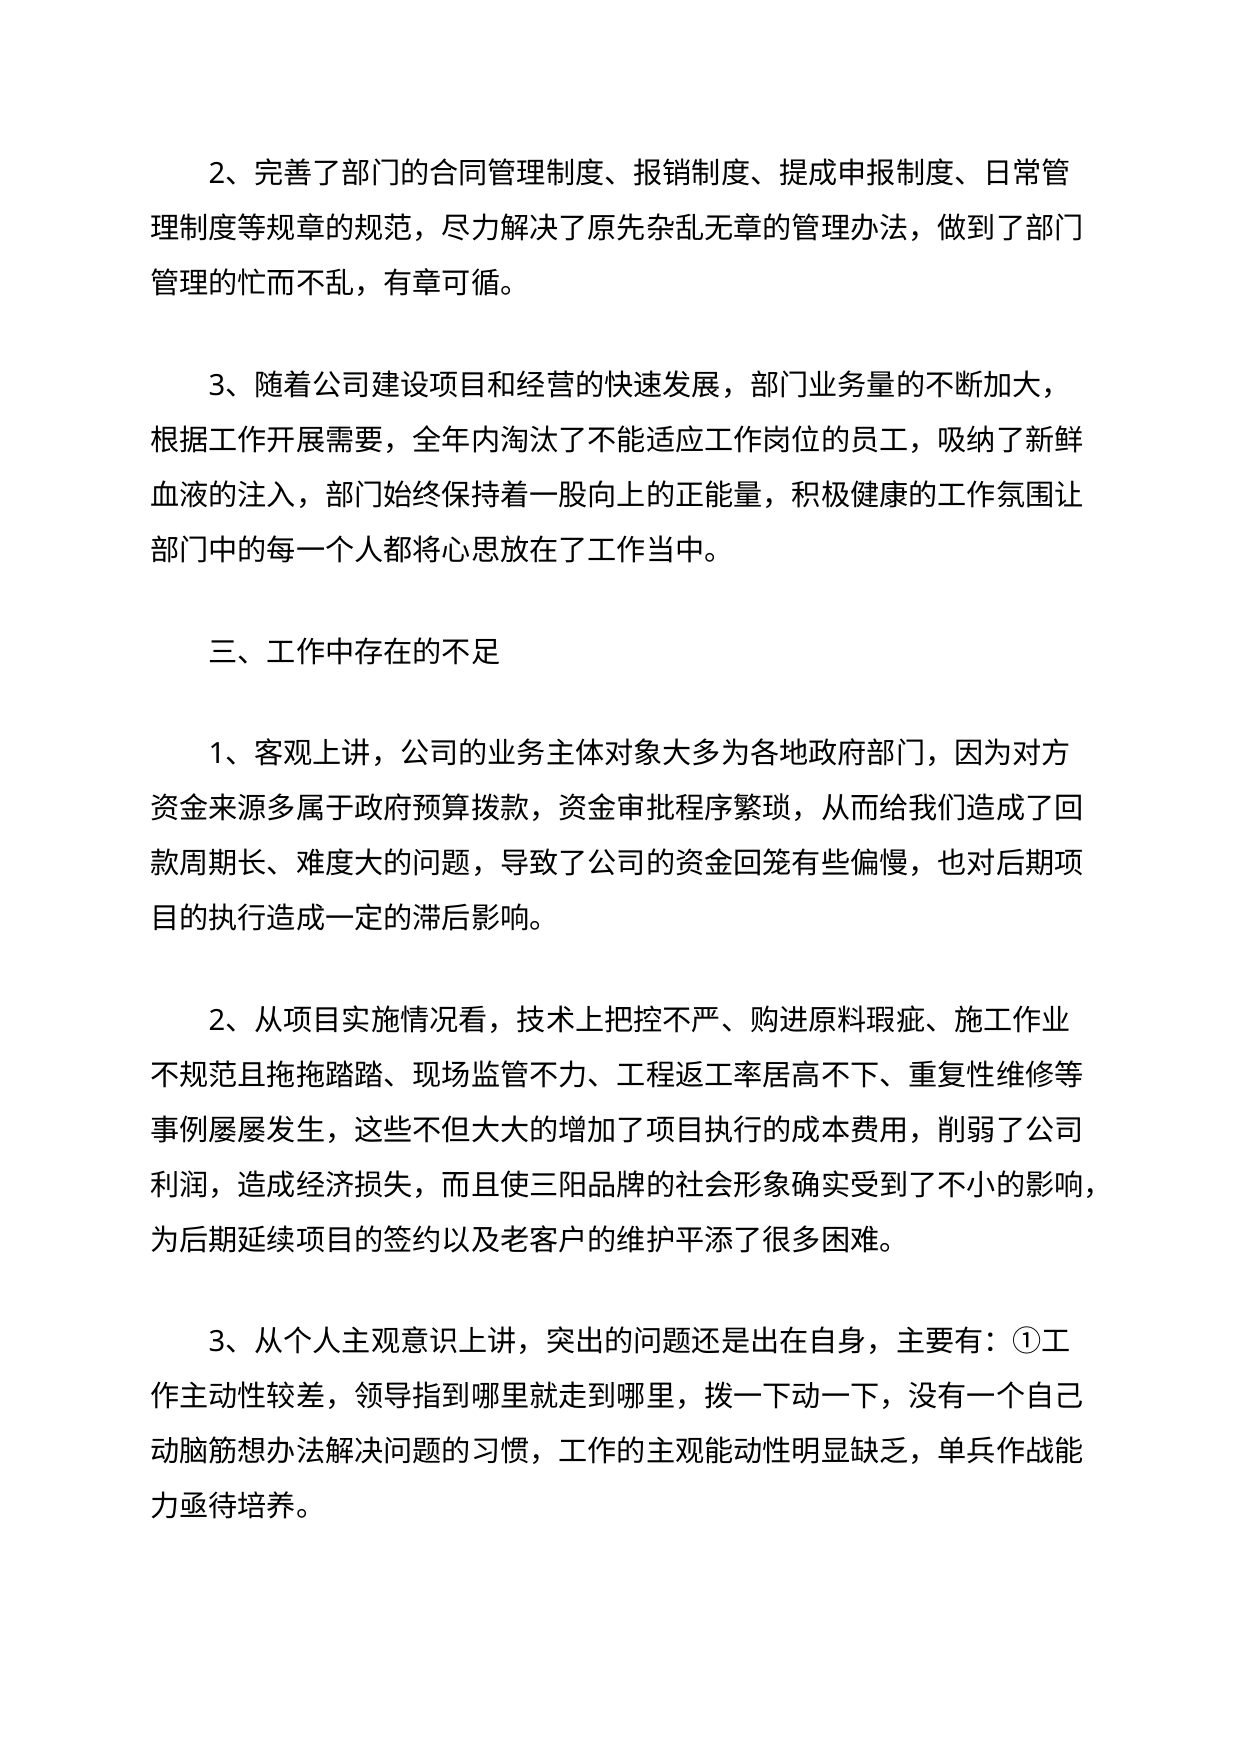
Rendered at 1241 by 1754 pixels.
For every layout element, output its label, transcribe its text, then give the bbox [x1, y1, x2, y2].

text 3、随着公司建设项目和经营的快速发展，部门业务量的不断加大，根据工作开展需要，全年内淘汰了不能适应工作岗位的员工，吸纳了新鲜血液的注入，部门始终保持着一股向上的正能量，积极健康的工作氛围让部门中的每一个人都将心思放在了工作当中。 [150, 362, 1090, 569]
text 3、从个人主观意识上讲，突出的问题还是出在自身，主要有：①工作主动性较差，领导指到哪里就走到哪里，拨一下动一下，没有一个自己动脑筋想办法解决问题的习惯，工作的主观能动性明显缺乏，单兵作战能力亟待培养。 [150, 1318, 1090, 1525]
text 1、客观上讲，公司的业务主体对象大多为各地政府部门，因为对方资金来源多属于政府预算拨款，资金审批程序繁琐，从而给我们造成了回款周期长、难度大的问题，导致了公司的资金回笼有些偏慢，也对后期项目的执行造成一定的滞后影响。 [150, 730, 1090, 937]
text 2、从项目实施情况看，技术上把控不严、购进原料瑕疵、施工作业不规范且拖拖踏踏、现场监管不力、工程返工率居高不下、重复性维修等事例屡屡发生，这些不但大大的增加了项目执行的成本费用，削弱了公司利润，造成经济损失，而且使三阳品牌的社会形象确实受到了不小的影响，为后期延续项目的签约以及老客户的维护平添了很多困难。 [150, 997, 1090, 1258]
text 三、工作中存在的不足 [150, 628, 1090, 671]
text 2、完善了部门的合同管理制度、报销制度、提成申报制度、日常管理制度等规章的规范，尽力解决了原先杂乱无章的管理办法，做到了部门管理的忙而不乱，有章可循。 [150, 150, 1090, 302]
